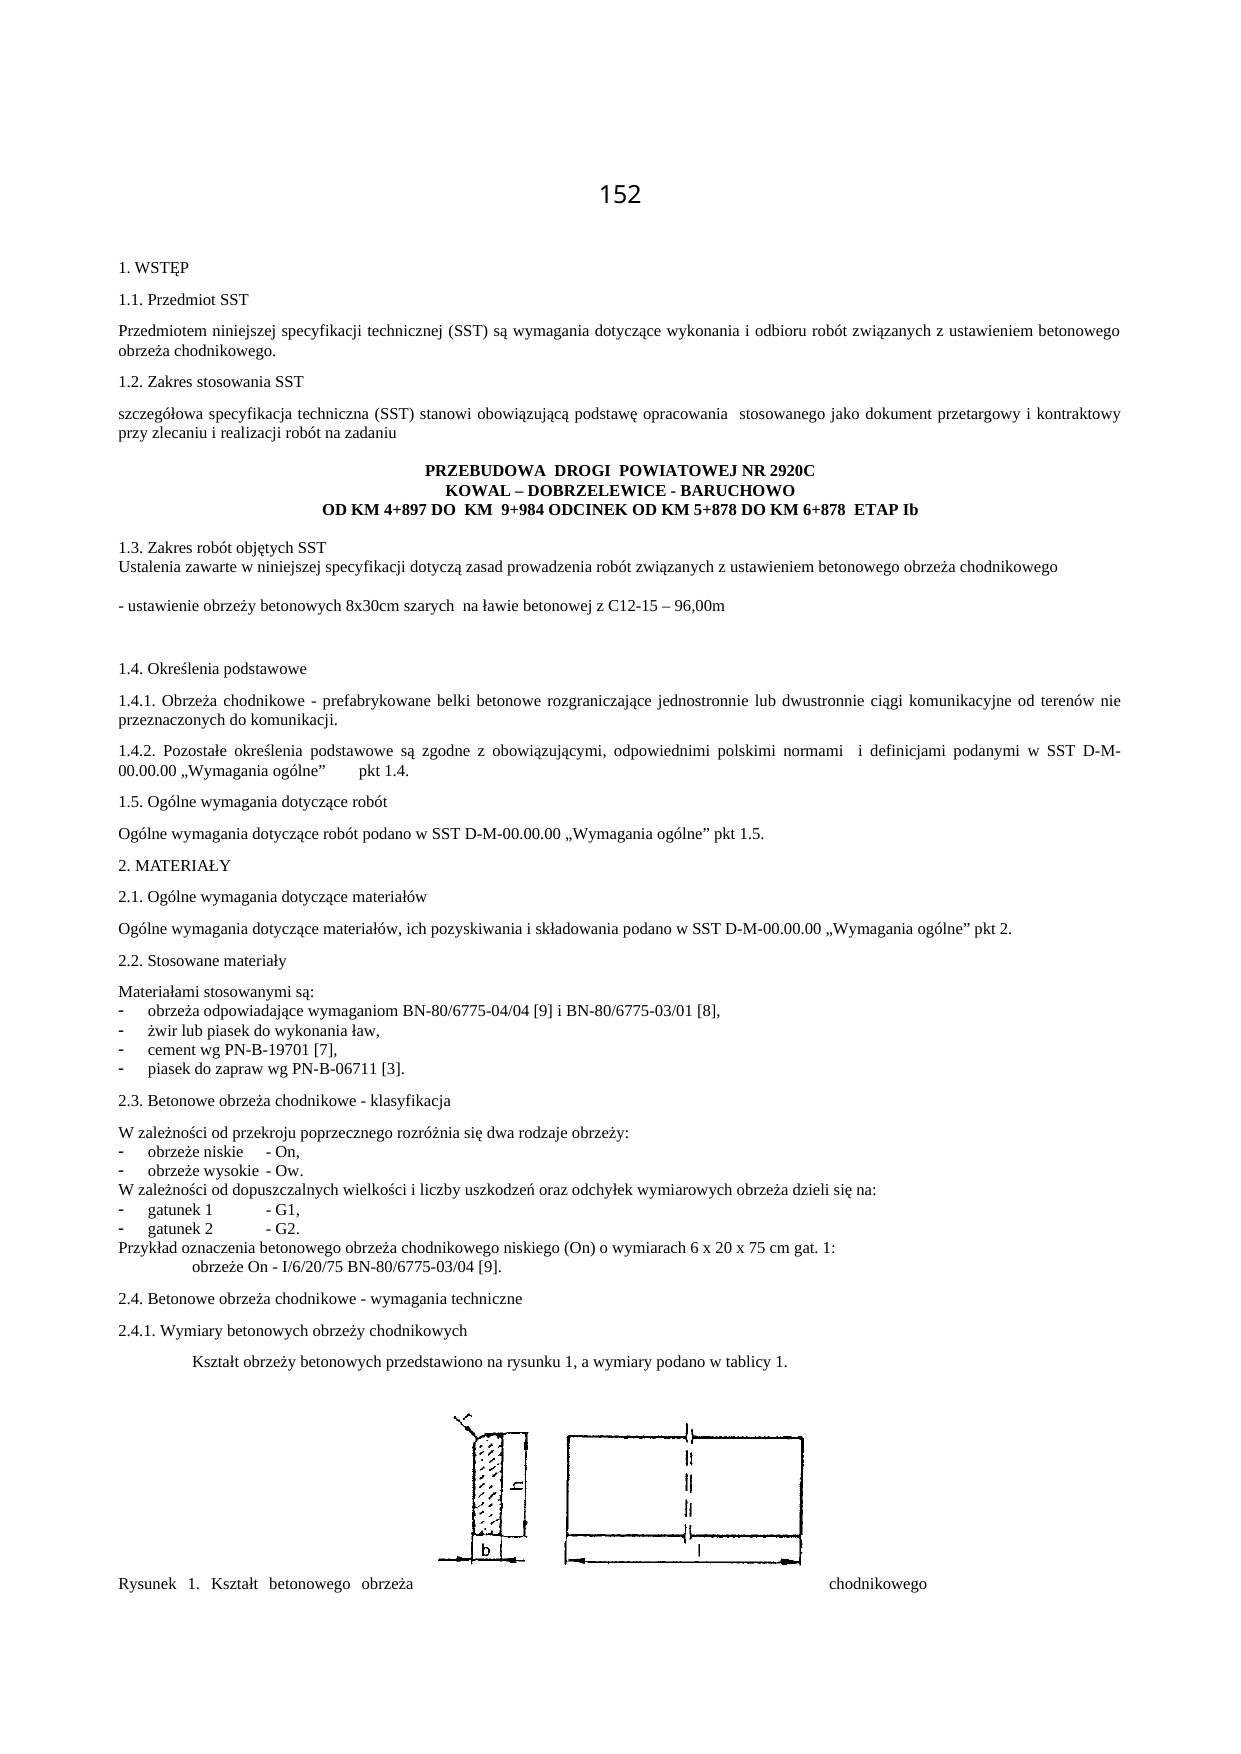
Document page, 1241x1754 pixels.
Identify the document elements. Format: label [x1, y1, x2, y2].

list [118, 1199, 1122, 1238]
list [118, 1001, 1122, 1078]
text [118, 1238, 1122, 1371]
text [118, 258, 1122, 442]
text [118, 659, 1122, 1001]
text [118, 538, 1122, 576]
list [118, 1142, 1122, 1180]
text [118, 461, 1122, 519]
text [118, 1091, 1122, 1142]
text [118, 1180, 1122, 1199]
picture [428, 1403, 815, 1581]
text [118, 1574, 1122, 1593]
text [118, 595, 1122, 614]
